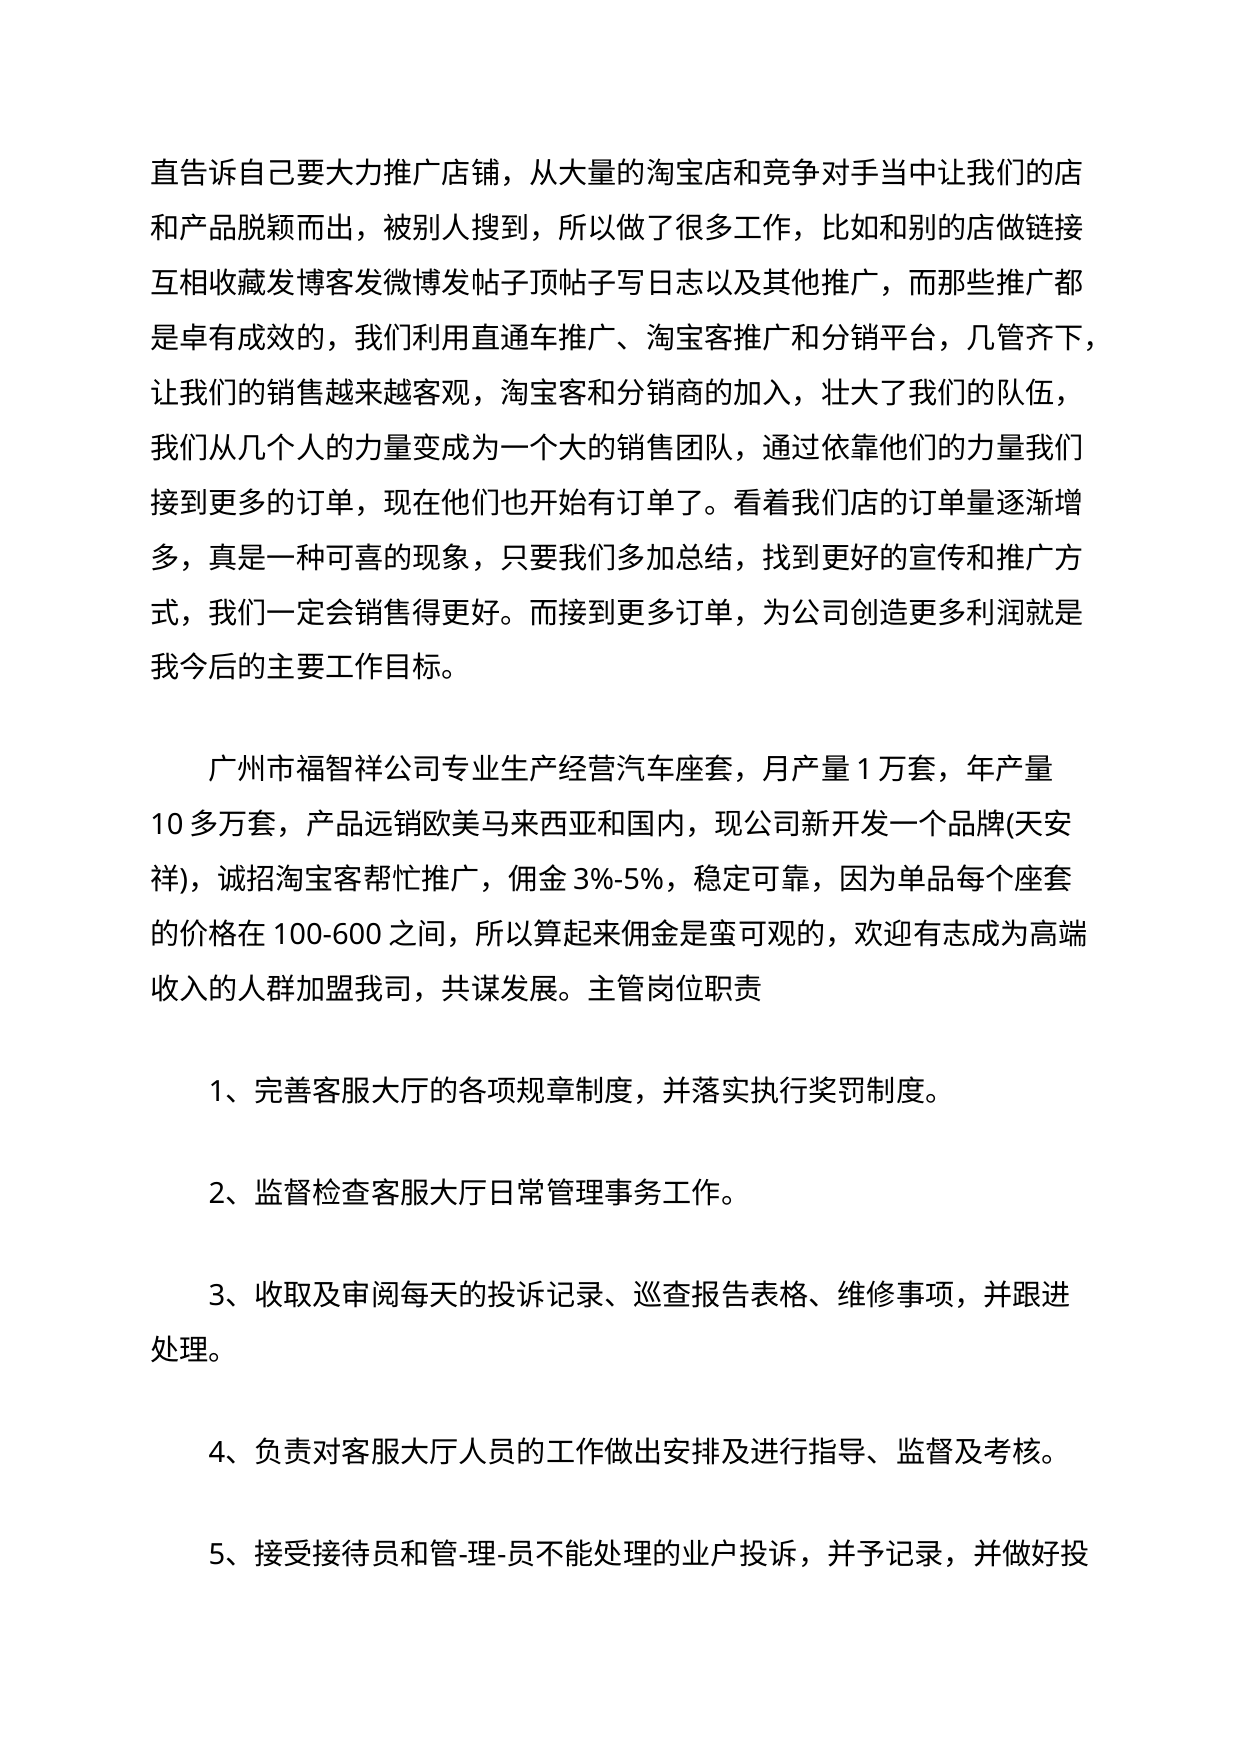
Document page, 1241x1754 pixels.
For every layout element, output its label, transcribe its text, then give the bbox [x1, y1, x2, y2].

text 2、监督检查客服大厅日常管理事务工作。 [150, 1169, 1090, 1212]
text 4、负责对客服大厅人员的工作做出安排及进行指导、监督及考核。 [150, 1428, 1090, 1471]
text 3、收取及审阅每天的投诉记录、巡查报告表格、维修事项，并跟进处理。 [150, 1272, 1090, 1369]
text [150, 1530, 1090, 1573]
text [150, 150, 1090, 686]
text 广州市福智祥公司专业生产经营汽车座套，月产量1万套，年产量10多万套，产品远销欧美马来西亚和国内，现公司新开发一个品牌(天安祥)，诚招淘宝客帮忙推广，佣金3%-5%，稳定可靠，因为单品每个座套的价格在100-600之间，所以算起来佣金是蛮可观的，欢迎有志成为高端收入的人群加盟我司，共谋发展。主管岗位职责 [150, 746, 1090, 1008]
text 1、完善客服大厅的各项规章制度，并落实执行奖罚制度。 [150, 1068, 1090, 1110]
